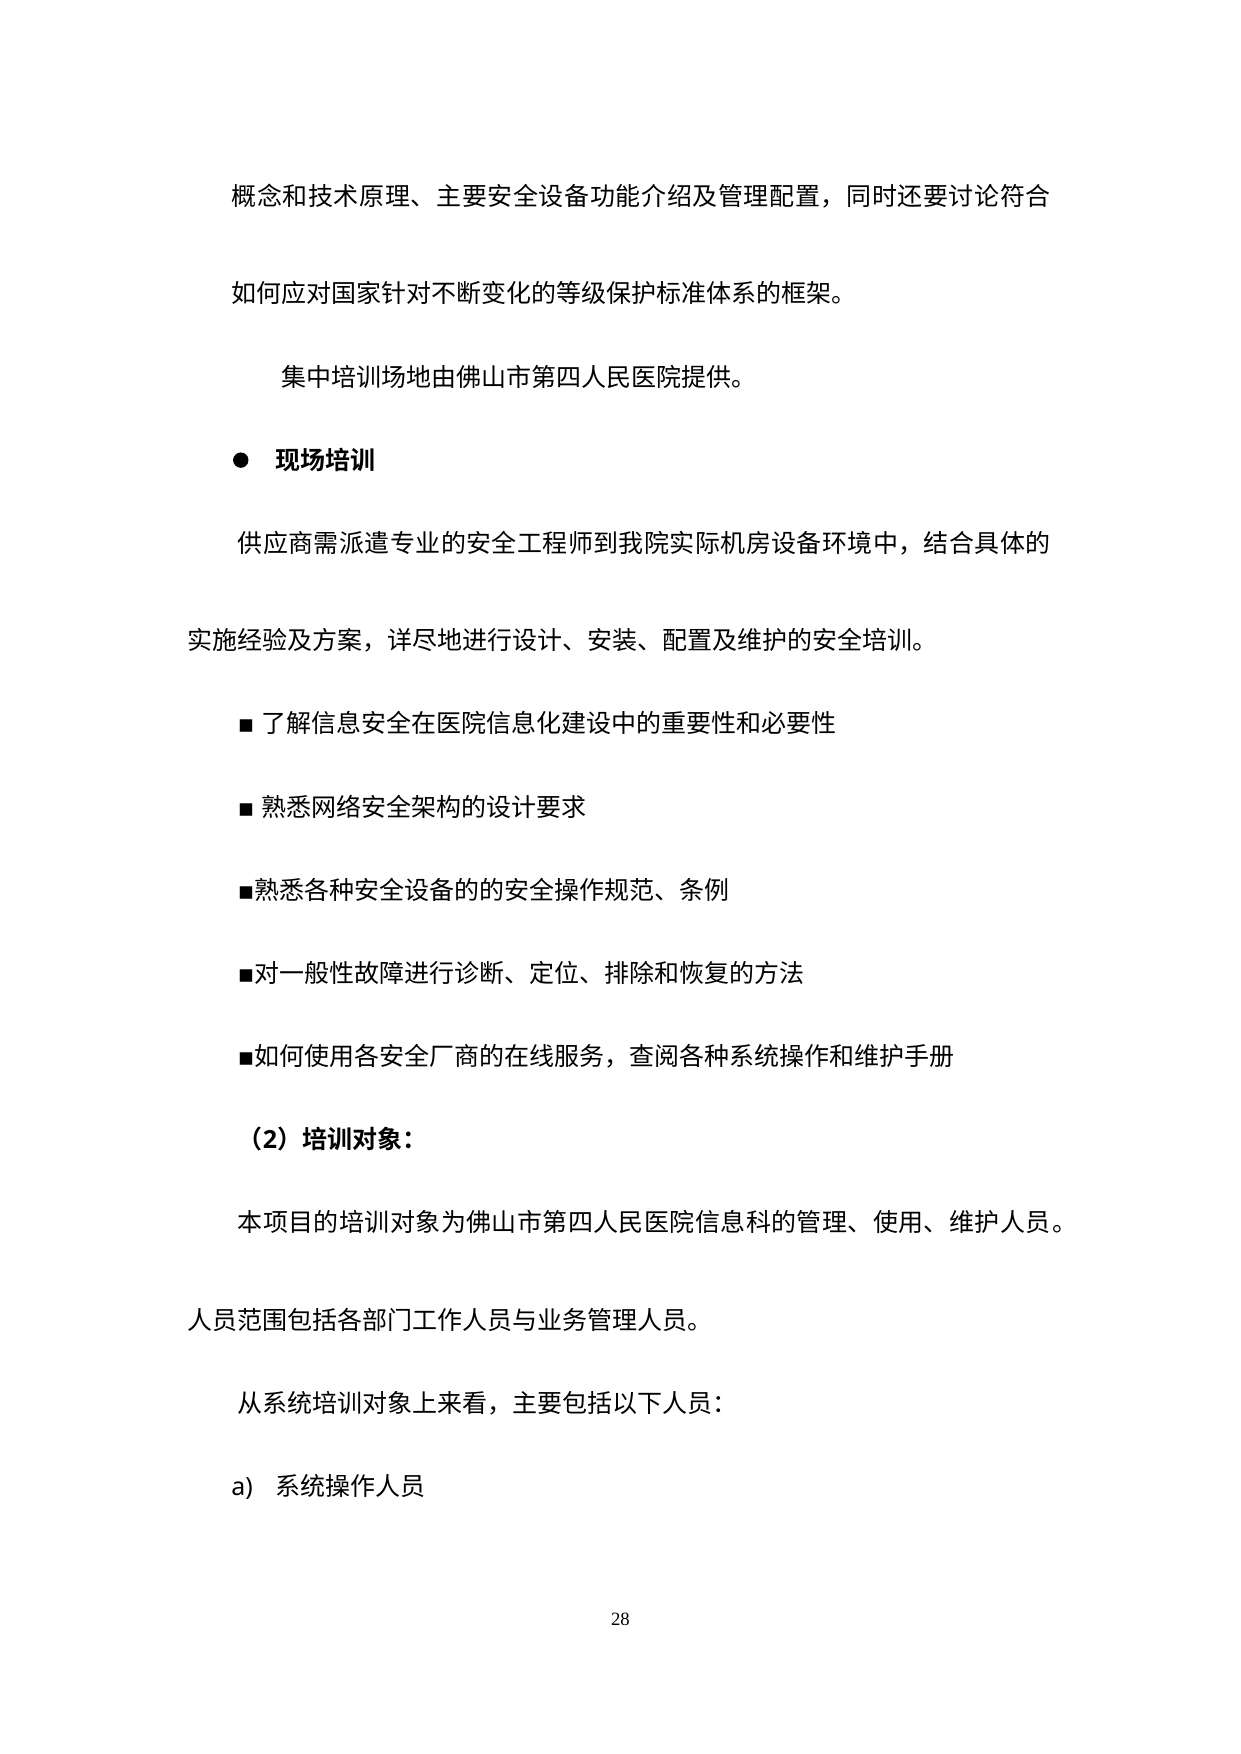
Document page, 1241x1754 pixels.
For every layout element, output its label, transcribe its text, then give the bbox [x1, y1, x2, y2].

text ▪对一般性故障进行诊断、定位、排除和恢复的方法 [187, 939, 1053, 1004]
text 从系统培训对象上来看，主要包括以下人员： [187, 1369, 1053, 1434]
text （2）培训对象： [187, 1105, 1053, 1170]
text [231, 162, 1053, 324]
text ▪如何使用各安全厂商的在线服务，查阅各种系统操作和维护手册 [187, 1022, 1053, 1087]
text ▪ 熟悉网络安全架构的设计要求 [187, 773, 1053, 838]
text 集中培训场地由佛山市第四人民医院提供。 [231, 343, 1053, 408]
list 系统操作人员 [231, 1452, 1053, 1517]
text 本项目的培训对象为佛山市第四人民医院信息科的管理、使用、维护人员。人员范围包括各部门工作人员与业务管理人员。 [187, 1188, 1053, 1351]
text 供应商需派遣专业的安全工程师到我院实际机房设备环境中，结合具体的实施经验及方案，详尽地进行设计、安装、配置及维护的安全培训。 [187, 509, 1053, 671]
text ▪ 了解信息安全在医院信息化建设中的重要性和必要性 [187, 689, 1053, 754]
list 现场培训 [231, 426, 1053, 491]
text ▪熟悉各种安全设备的的安全操作规范、条例 [187, 856, 1053, 921]
